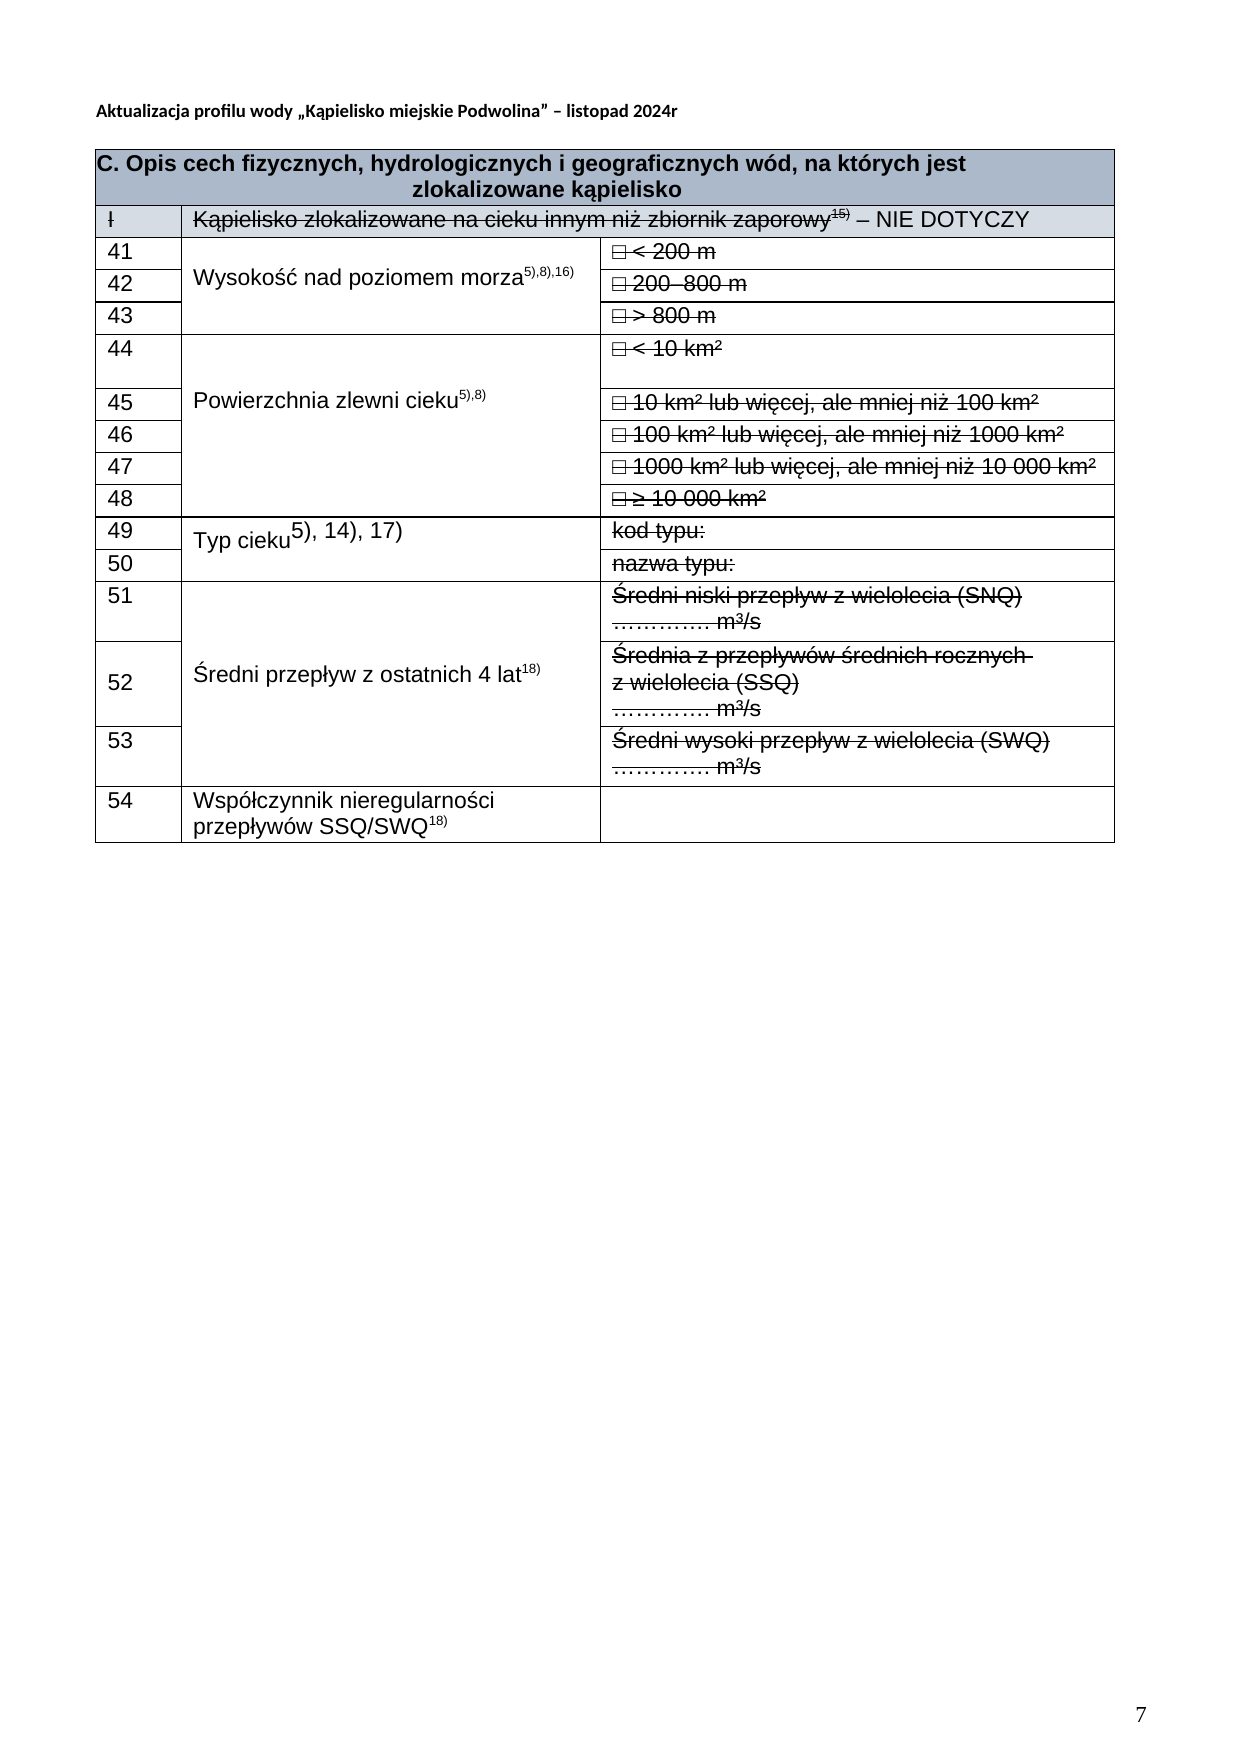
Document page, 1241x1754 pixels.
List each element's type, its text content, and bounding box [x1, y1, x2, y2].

table_cell Kąpielisko zlokalizowane na cieku innym niż zbiornik zaporowy15) – NIE DOTYCZY [182, 206, 1114, 237]
table_cell kod typu: [601, 518, 1114, 548]
table_cell 48 [96, 485, 181, 516]
table_cell Średnia z przepływów średnich rocznych z wielolecia (SSQ) …………. m³/s [601, 642, 1114, 726]
table_cell 52 [96, 642, 181, 726]
table_cell □ > 800 m [601, 303, 1114, 334]
table_cell □ 10 km² lub więcej, ale mniej niż 100 km² [601, 389, 1114, 419]
table_cell 54 [96, 787, 181, 842]
table_cell 53 [96, 727, 181, 786]
table_cell 46 [96, 421, 181, 452]
table_cell 44 [96, 335, 181, 387]
table_cell I [96, 206, 181, 237]
table_cell [601, 787, 1114, 842]
table_cell □ 200–800 m [601, 270, 1114, 301]
table_cell 47 [96, 453, 181, 484]
table_cell □ 100 km² lub więcej, ale mniej niż 1000 km² [601, 421, 1114, 452]
table_cell 41 [96, 238, 181, 269]
table_cell Współczynnik nieregularności przepływów SSQ/SWQ18) [182, 787, 600, 842]
table_cell □ < 10 km² [601, 335, 1114, 387]
table_cell □ < 200 m [601, 238, 1114, 269]
table_cell 45 [96, 389, 181, 419]
table_cell Średni wysoki przepływ z wielolecia (SWQ) …………. m³/s [601, 727, 1114, 786]
table_cell Wysokość nad poziomem morza5),8),16) [182, 238, 600, 334]
table_cell 42 [96, 270, 181, 301]
table_cell 50 [96, 550, 181, 581]
table_cell 43 [96, 303, 181, 334]
table_header C. Opis cech fizycznych, hydrologicznych i geograficznych wód, na których jest zlokalizowane kąpielisko [96, 150, 1114, 205]
table_cell □ ≥ 10 000 km² [601, 485, 1114, 516]
table_cell Średni niski przepływ z wielolecia (SNQ) …………. m³/s [601, 582, 1114, 641]
table_cell 51 [96, 582, 181, 641]
table_cell 49 [96, 518, 181, 548]
table_cell Typ cieku5), 14), 17) [182, 518, 600, 581]
table_cell Średni przepływ z ostatnich 4 lat18) [182, 582, 600, 786]
table_cell nazwa typu: [601, 550, 1114, 581]
table_cell □ 1000 km² lub więcej, ale mniej niż 10 000 km² [601, 453, 1114, 484]
table_cell Powierzchnia zlewni cieku5),8) [182, 335, 600, 516]
